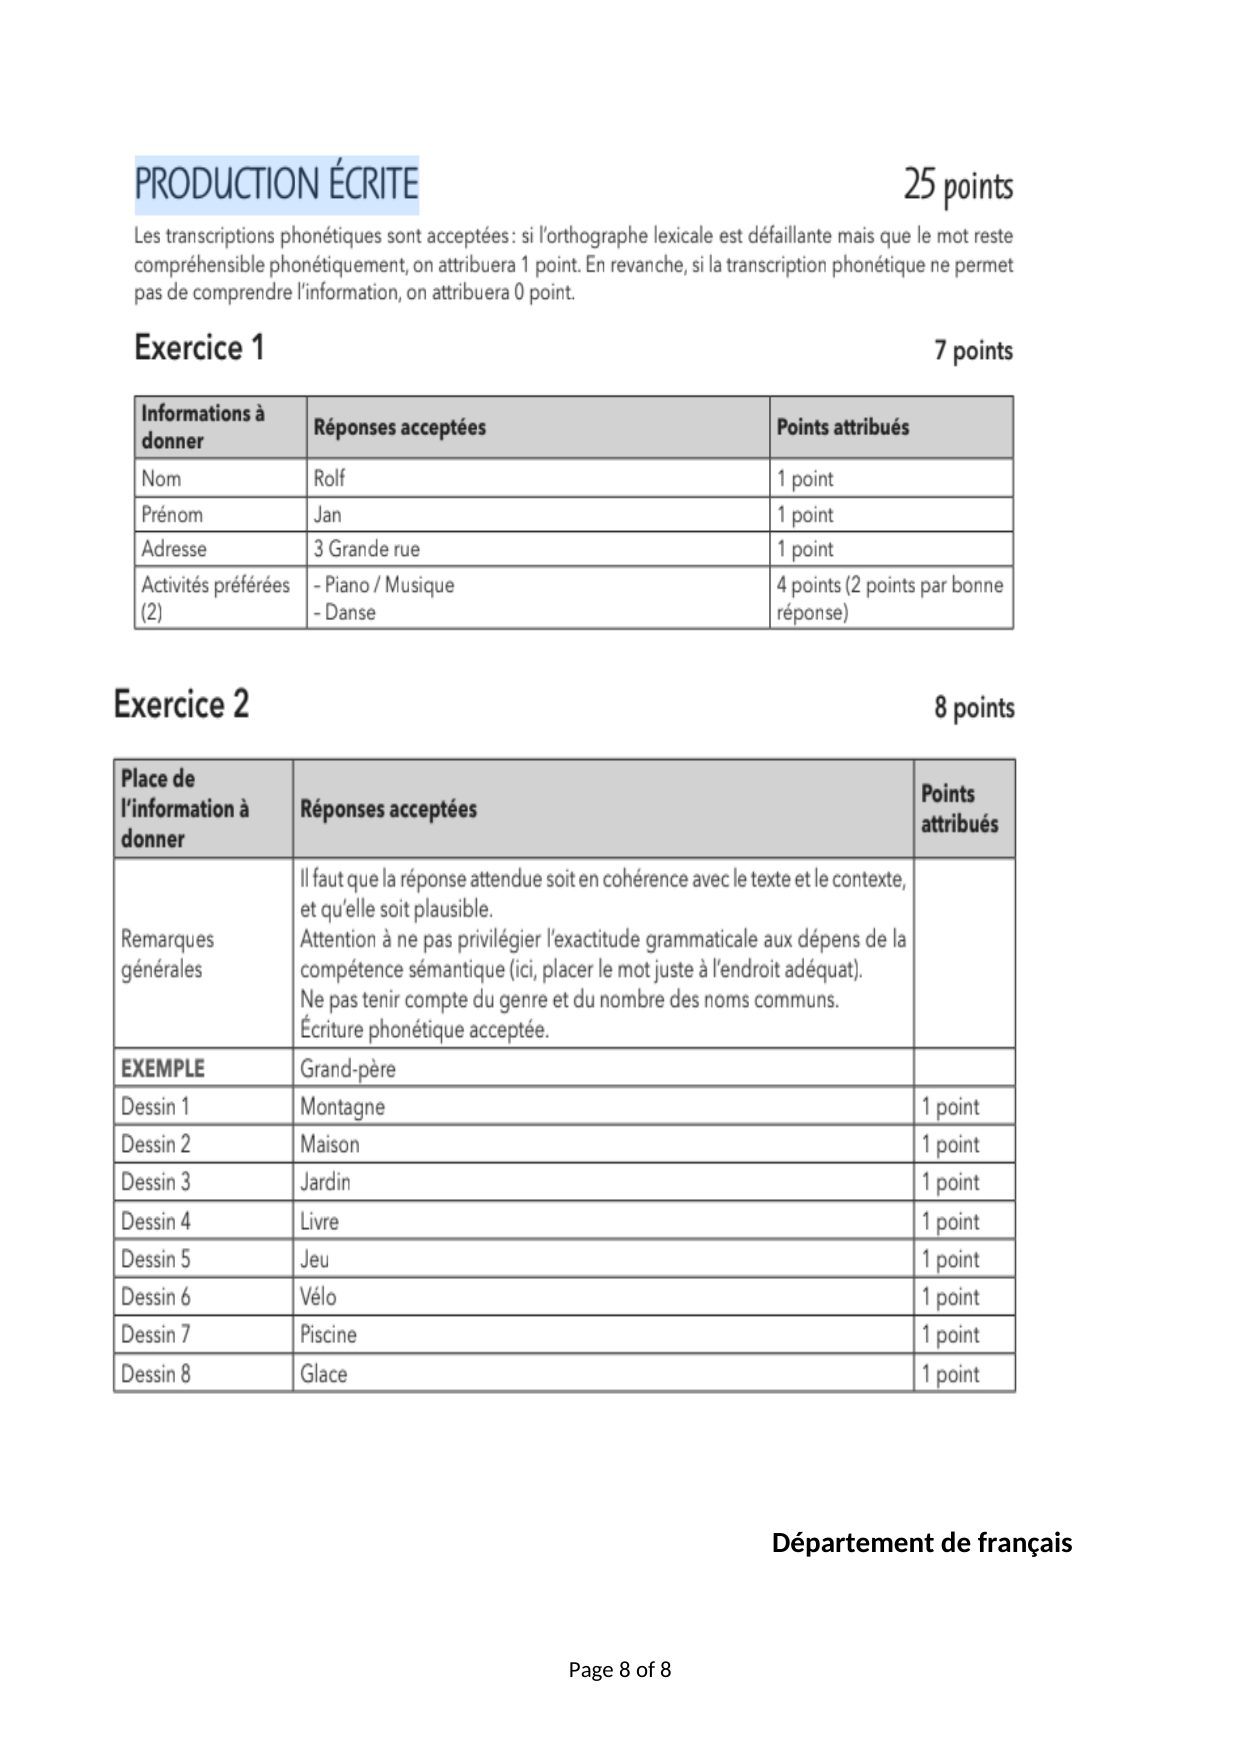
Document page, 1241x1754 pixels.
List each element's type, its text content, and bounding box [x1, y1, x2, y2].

picture [105, 680, 1046, 1409]
picture [105, 150, 1046, 656]
text Département de français [105, 1524, 1090, 1560]
